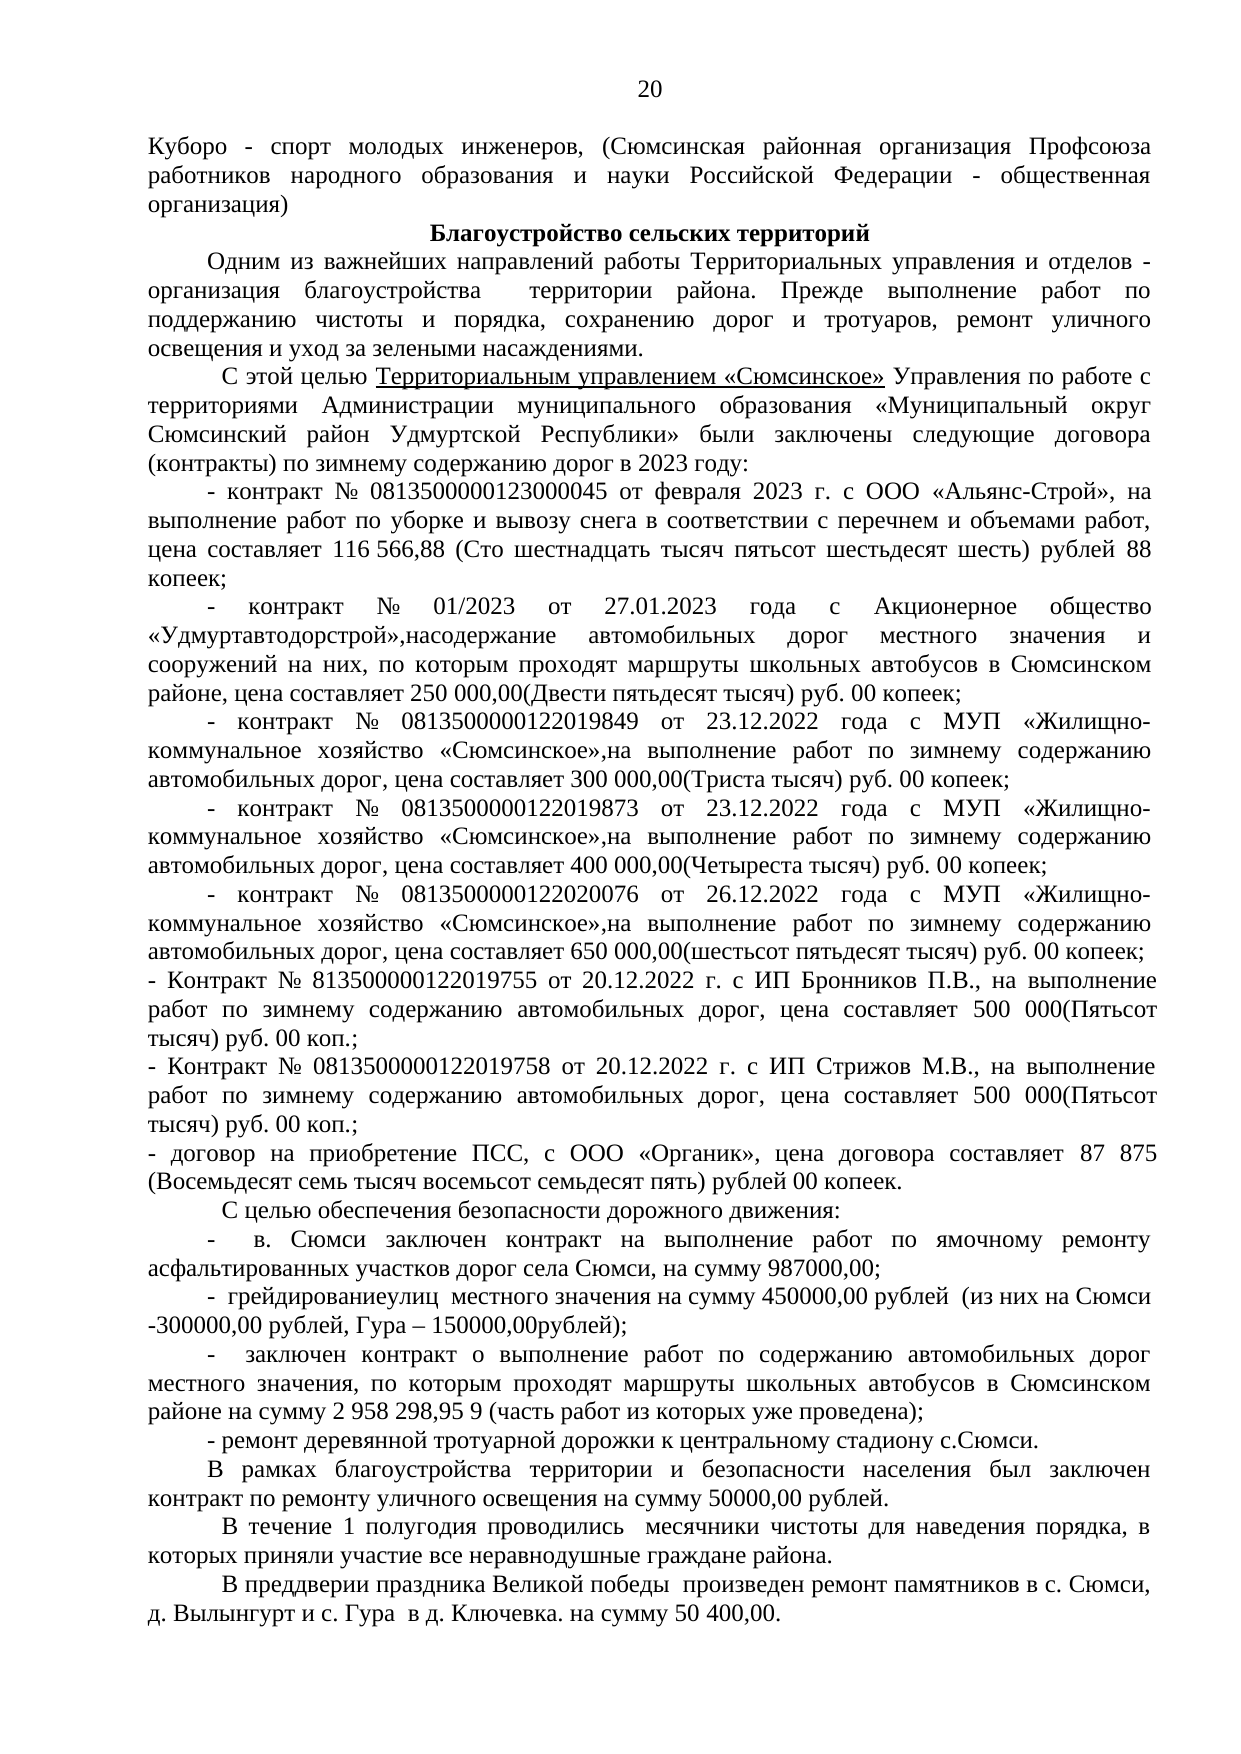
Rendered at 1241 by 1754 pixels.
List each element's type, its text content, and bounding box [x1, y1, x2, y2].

text - ремонт деревянной тротуарной дорожки к центральному стадиону с.Сюмси. [148, 1425, 1152, 1454]
text Куборо - спорт молодых инженеров, (Сюмсинская районная организация Профсоюза работников народного образования и науки Российской Федерации - общественная организация) [148, 131, 1152, 218]
text - контракт № 01/2023 от 27.01.2023 года с Акционерное общество «Удмуртавтодорстрой»,насодержание автомобильных дорог местного значения и сооружений на них, по которым проходят маршруты школьных автобусов в Сюмсинском районе, цена составляет 250 000,00(Двести пятьдесят тысяч) руб. 00 копеек; [148, 591, 1152, 706]
text - контракт № 0813500000122019873 от 23.12.2022 года с МУП «Жилищно-коммунальное хозяйство «Сюмсинское»,на выполнение работ по зимнему содержанию автомобильных дорог, цена составляет 400 000,00(Четыреста тысяч) руб. 00 копеек; [148, 793, 1152, 879]
text В течение 1 полугодия проводились месячники чистоты для наведения порядка, в которых приняли участие все неравнодушные граждане района. [148, 1511, 1152, 1569]
text С этой целью Территориальным управлением «Сюмсинское» Управления по работе с территориями Администрации муниципального образования «Муниципальный округ Сюмсинский район Удмуртской Республики» были заключены следующие договора (контракты) по зимнему содержанию дорог в 2023 году: [148, 361, 1152, 476]
text - контракт № 0813500000122019849 от 23.12.2022 года с МУП «Жилищно-коммунальное хозяйство «Сюмсинское»,на выполнение работ по зимнему содержанию автомобильных дорог, цена составляет 300 000,00(Триста тысяч) руб. 00 копеек; [148, 706, 1152, 793]
text В рамках благоустройства территории и безопасности населения был заключен контракт по ремонту уличного освещения на сумму 50000,00 рублей. [148, 1454, 1152, 1511]
text - грейдированиеулиц местного значения на сумму 450000,00 рублей (из них на Сюмси -300000,00 рублей, Гура – 150000,00рублей); [148, 1281, 1152, 1339]
text - заключен контракт о выполнение работ по содержанию автомобильных дорог местного значения, по которым проходят маршруты школьных автобусов в Сюмсинском районе на сумму 2 958 298,95 9 (часть работ из которых уже проведена); [148, 1339, 1152, 1425]
text - Контракт № 0813500000122019758 от 20.12.2022 г. с ИП Стрижов М.В., на выполнение работ по зимнему содержанию автомобильных дорог, цена составляет 500 000(Пятьсот тысяч) руб. 00 коп.; [148, 1051, 1157, 1138]
text Одним из важнейших направлений работы Территориальных управления и отделов - организация благоустройства территории района. Прежде выполнение работ по поддержанию чистоты и порядка, сохранению дорог и тротуаров, ремонт уличного освещения и уход за зелеными насаждениями. [148, 246, 1152, 361]
text - Контракт № 813500000122019755 от 20.12.2022 г. с ИП Бронников П.В., на выполнение работ по зимнему содержанию автомобильных дорог, цена составляет 500 000(Пятьсот тысяч) руб. 00 коп.; [148, 965, 1157, 1051]
text - контракт № 0813500000122020076 от 26.12.2022 года с МУП «Жилищно-коммунальное хозяйство «Сюмсинское»,на выполнение работ по зимнему содержанию автомобильных дорог, цена составляет 650 000,00(шестьсот пятьдесят тысяч) руб. 00 копеек; [148, 879, 1152, 965]
text В преддверии праздника Великой победы произведен ремонт памятников в с. Сюмси, д. Вылынгурт и с. Гура в д. Ключевка. на сумму 50 400,00. [148, 1569, 1152, 1626]
text - в. Сюмси заключен контракт на выполнение работ по ямочному ремонту асфальтированных участков дорог села Сюмси, на сумму 987000,00; [148, 1224, 1152, 1281]
text - контракт № 0813500000123000045 от февраля 2023 г. с ООО «Альянс-Строй», на выполнение работ по уборке и вывозу снега в соответствии с перечнем и объемами работ, цена составляет 116 566,88 (Сто шестнадцать тысяч пятьсот шестьдесят шесть) рублей 88 копеек; [148, 476, 1152, 591]
text Благоустройство сельских территорий [148, 218, 1152, 246]
text С целью обеспечения безопасности дорожного движения: [148, 1195, 1152, 1224]
text - договор на приобретение ПСС, с ООО «Органик», цена договора составляет 87 875 (Восемьдесят семь тысяч восемьсот семьдесят пять) рублей 00 копеек. [148, 1138, 1157, 1195]
